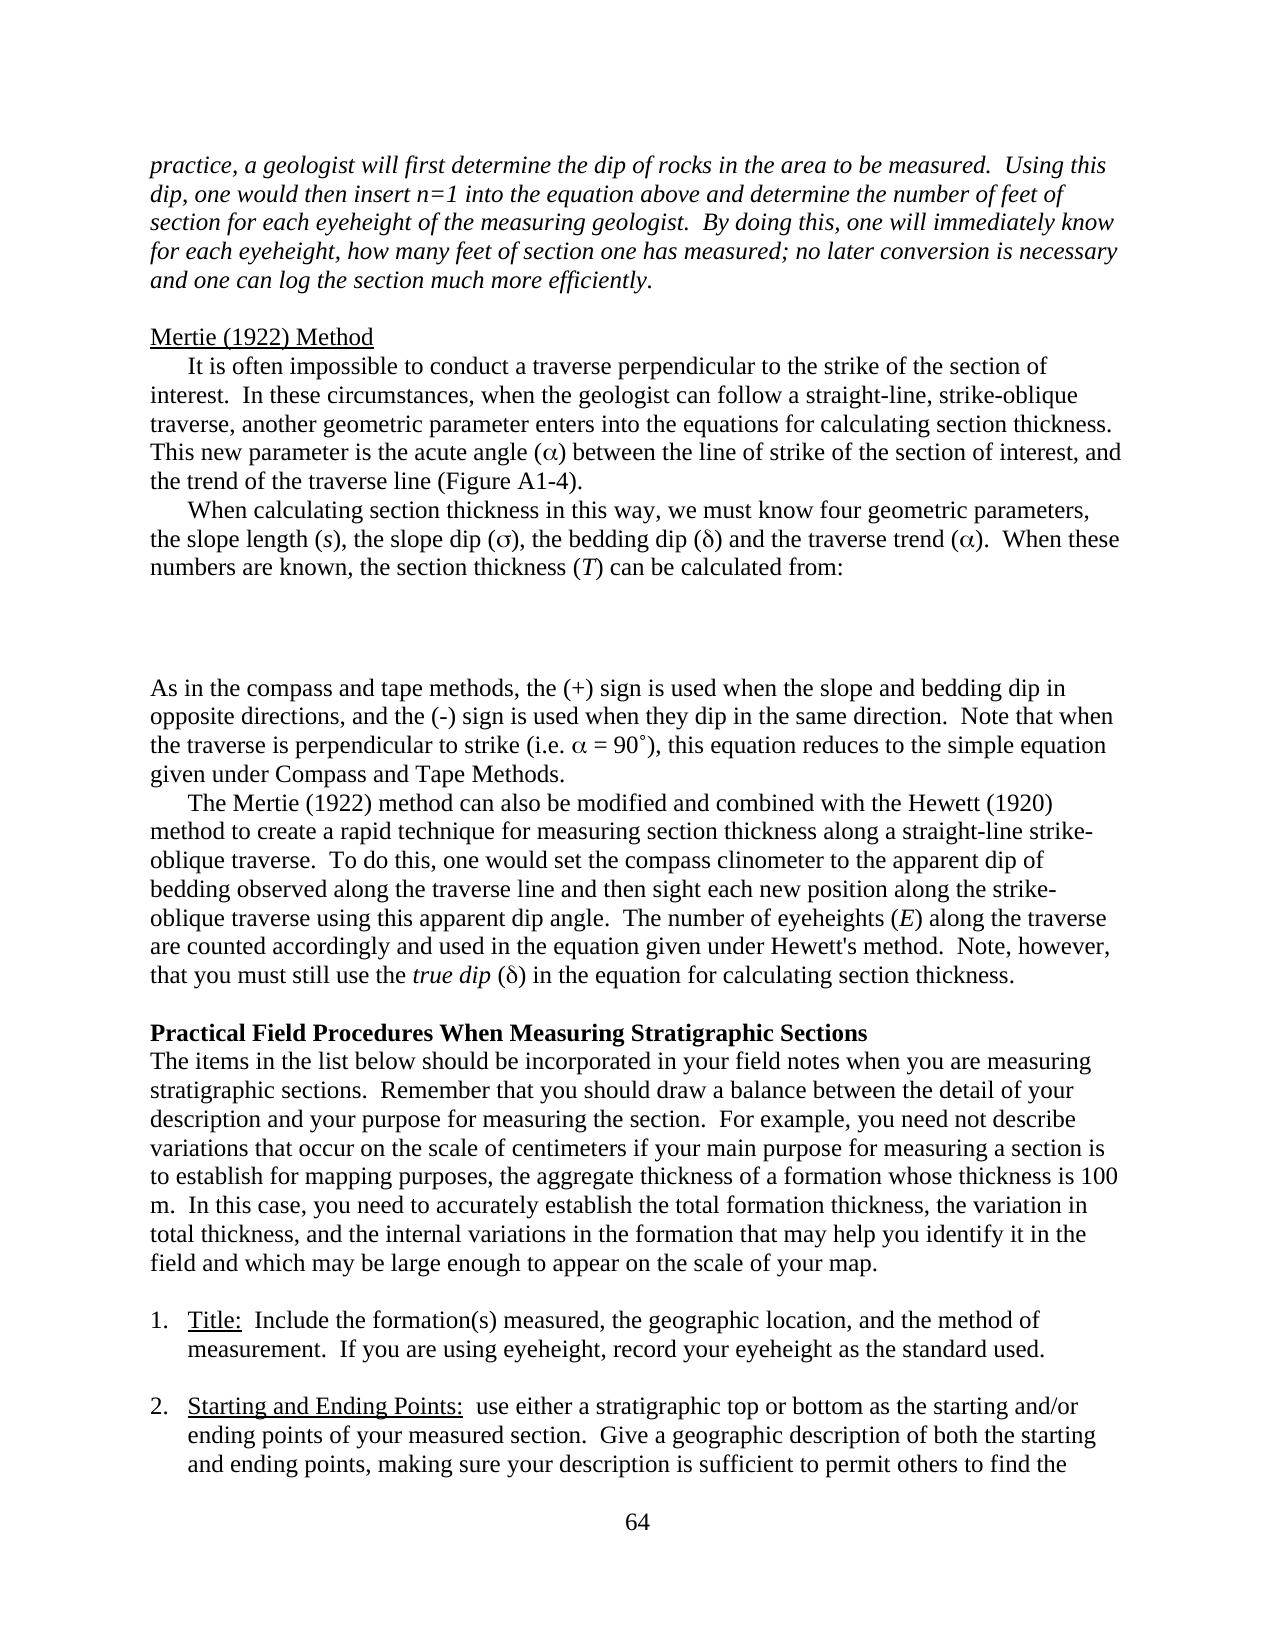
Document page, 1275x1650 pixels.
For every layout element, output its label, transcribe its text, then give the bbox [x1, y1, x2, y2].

text Mertie (1922) Method [150, 322, 1125, 351]
text The items in the list below should be incorporated in your field notes when you are measuring stratigraphic sections. Remember that you should draw a balance between the detail of your description and your purpose for measuring the section. For example, you need not describe variations that occur on the scale of centimeters if your main purpose for measuring a section is to establish for mapping purposes, the aggregate thickness of a formation whose thickness is 100 m. In this case, you need to accurately establish the total formation thickness, the variation in total thickness, and the internal variations in the formation that may help you identify it in the field and which may be large enough to appear on the scale of your map. [150, 1046, 1125, 1276]
text As in the compass and tape methods, the (+) sign is used when the slope and bedding dip in opposite directions, and the (-) sign is used when they dip in the same direction. Note that when the traverse is perpendicular to strike (i.e.  = 90˚), this equation reduces to the simple equation given under Compass and Tape Methods. [150, 673, 1125, 788]
text The Mertie (1922) method can also be modified and combined with the Hewett (1920) method to create a rapid technique for measuring section thickness along a straight-line strike-oblique traverse. To do this, one would set the compass clinometer to the apparent dip of bedding observed along the traverse line and then sight each new position along the strike-oblique traverse using this apparent dip angle. The number of eyeheights (E) along the traverse are counted accordingly and used in the equation given under Hewett's method. Note, however, that you must still use the true dip () in the equation for calculating section thickness. [150, 788, 1125, 989]
text 1. Title: Include the formation(s) measured, the geographic location, and the method of measurement. If you are using eyeheight, record your eyeheight as the standard used. [150, 1305, 1125, 1363]
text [150, 150, 1125, 294]
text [150, 1391, 1125, 1478]
text Practical Field Procedures When Measuring Stratigraphic Sections [150, 1018, 1125, 1046]
text When calculating section thickness in this way, we must know four geometric parameters, the slope length (s), the slope dip (), the bedding dip () and the traverse trend (). When these numbers are known, the section thickness (T) can be calculated from: [150, 495, 1125, 581]
text It is often impossible to conduct a traverse perpendicular to the strike of the section of interest. In these circumstances, when the geologist can follow a straight-line, strike-oblique traverse, another geometric parameter enters into the equations for calculating section thickness. This new parameter is the acute angle () between the line of strike of the section of interest, and the trend of the traverse line (Figure A1-4). [150, 351, 1125, 495]
